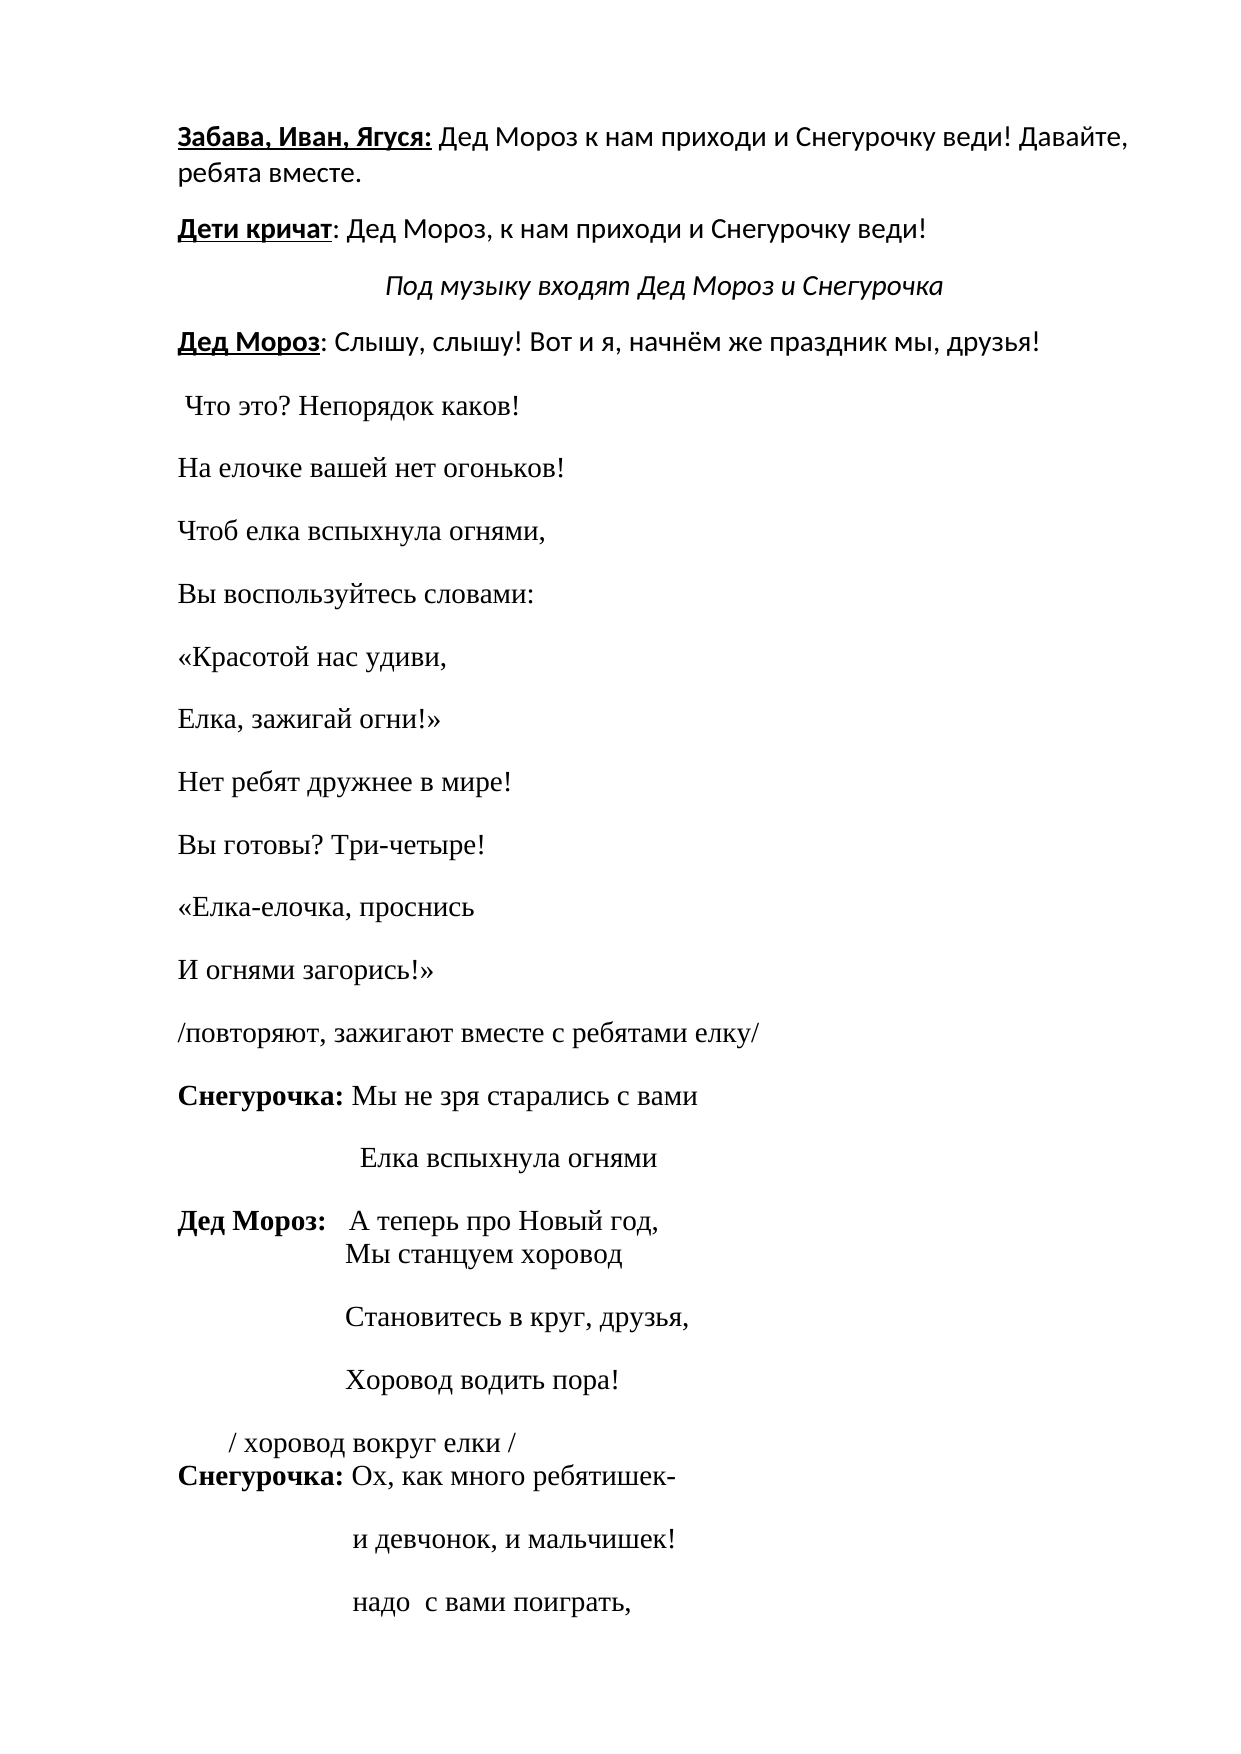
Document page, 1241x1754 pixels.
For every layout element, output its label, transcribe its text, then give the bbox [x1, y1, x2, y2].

text «Красотой нас удиви, [177, 639, 1152, 672]
text Снегурочка: Мы не зря старались с вами [177, 1078, 1152, 1111]
text Забава, Иван, Ягуся: Дед Мороз к нам приходи и Снегурочку веди! Давайте, ребята вместе. [177, 118, 1152, 189]
text Дети кричат: Дед Мороз, к нам приходи и Снегурочку веди! [177, 210, 1152, 246]
text Дед Мороз: А теперь про Новый год, Мы станцуем хоровод [177, 1203, 1152, 1270]
text Елка, зажигай огни!» [177, 701, 1152, 735]
text Вы воспользуйтесь словами: [177, 576, 1152, 609]
text и девчонок, и мальчишек! [177, 1521, 1152, 1554]
text Нет ребят дружнее в мире! [177, 764, 1152, 798]
text Чтоб елка вспыхнула огнями, [177, 513, 1152, 547]
text Елка вспыхнула огнями [177, 1140, 1152, 1174]
text /повторяют, зажигают вместе с ребятами елку/ [177, 1015, 1152, 1048]
text / хоровод вокруг елки / Снегурочка: Ох, как много ребятишек- [177, 1425, 1152, 1492]
text Что это? Непорядок каков! [177, 388, 1152, 421]
text Хоровод водить пора! [177, 1362, 1152, 1396]
text Под музыку входят Дед Мороз и Снегурочка [177, 267, 1152, 302]
text Дед Мороз: Слышу, слышу! Вот и я, начнём же праздник мы, друзья! [177, 323, 1152, 359]
text И огнями загорись!» [177, 952, 1152, 986]
text «Елка-елочка, проснись [177, 889, 1152, 923]
text На елочке вашей нет огоньков! [177, 451, 1152, 484]
text Вы готовы? Три-четыре! [177, 827, 1152, 860]
text надо с вами поиграть, [177, 1584, 1152, 1617]
text Становитесь в круг, друзья, [177, 1299, 1152, 1333]
